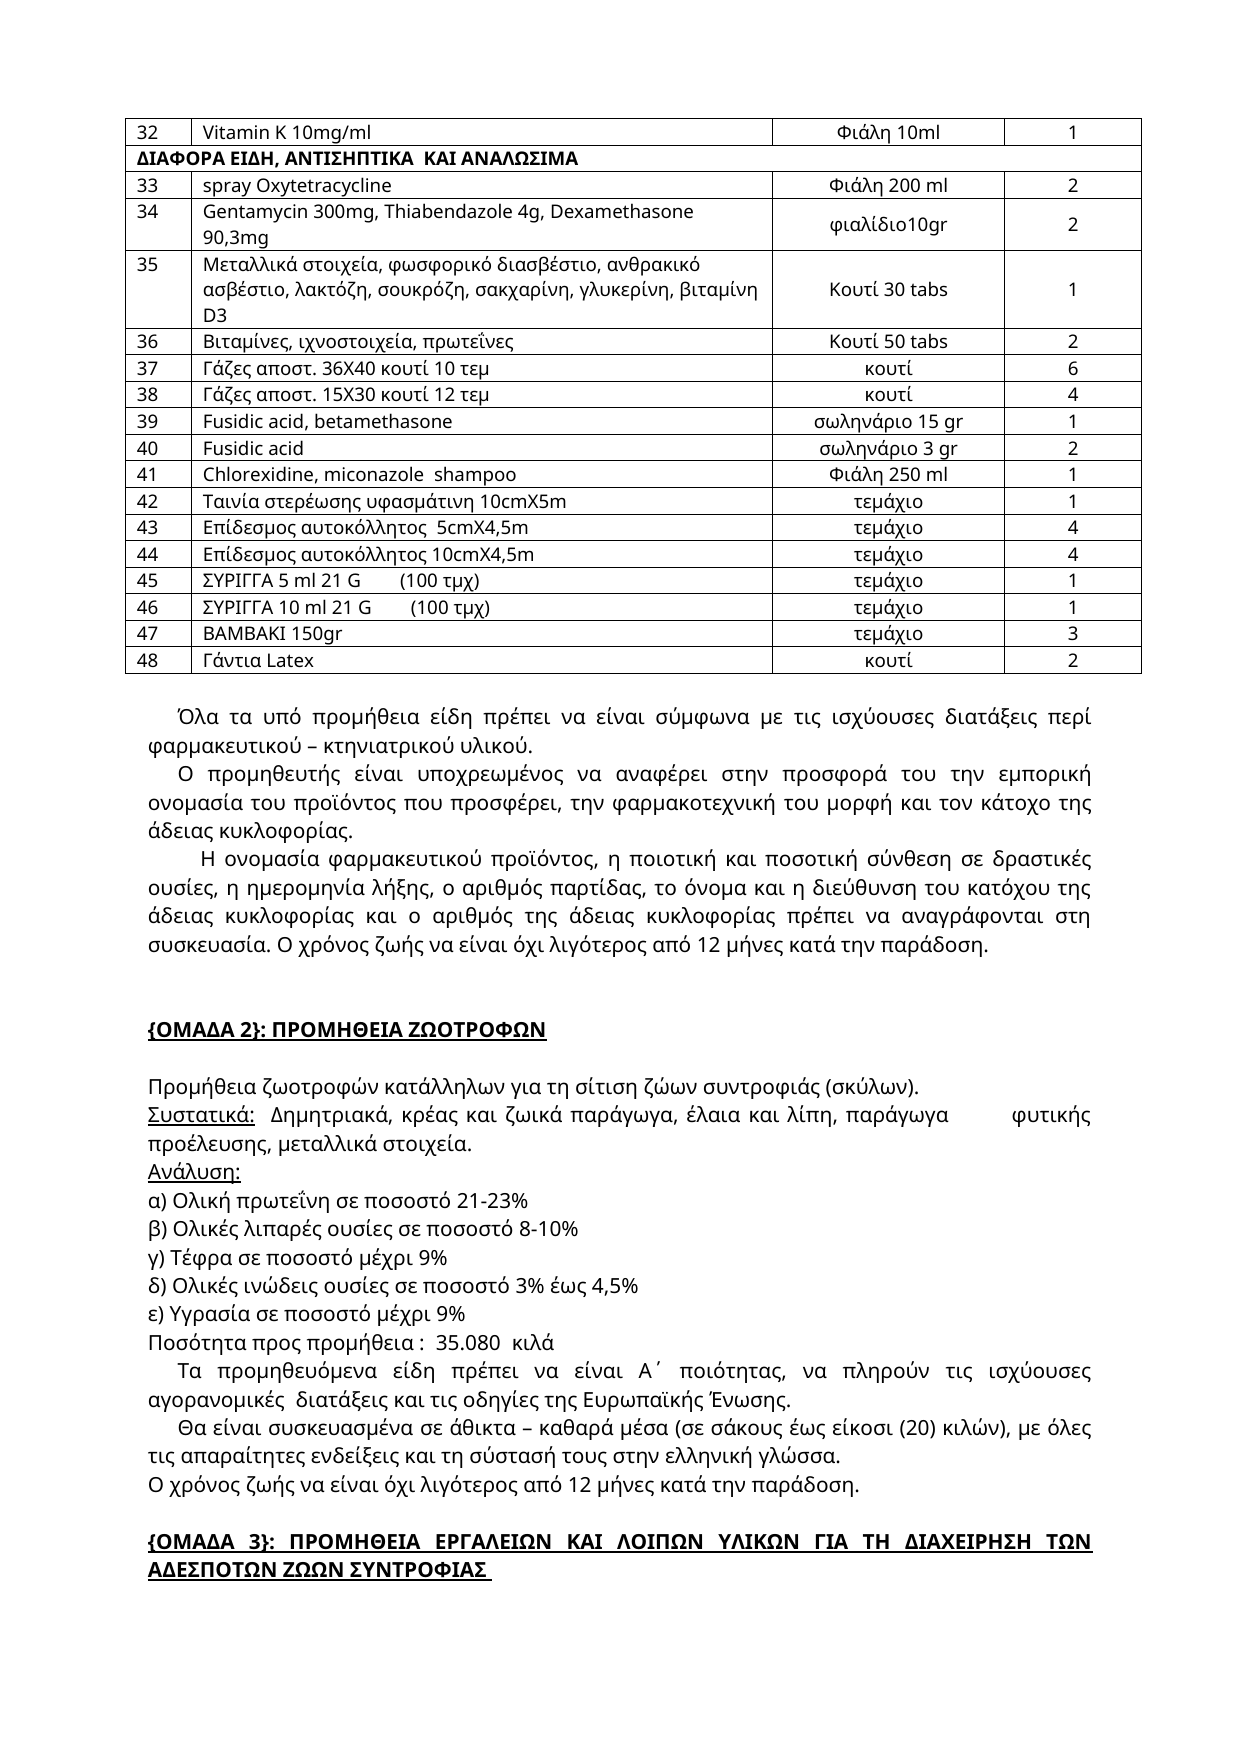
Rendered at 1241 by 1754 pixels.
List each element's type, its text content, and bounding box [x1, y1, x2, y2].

table_cell Επίδεσμος αυτοκόλλητος 5cmX4,5m [192, 515, 772, 540]
table_cell 48 [126, 647, 191, 673]
table_cell κουτί [773, 382, 1004, 407]
table_cell κουτί [773, 355, 1004, 381]
table_cell 36 [126, 329, 191, 354]
table_cell Φιάλη 10ml [773, 119, 1004, 145]
text Συστατικά: Δημητριακά, κρέας και ζωικά παράγωγα, έλαια και λίπη, παράγωγα φυτικής προέλευσης, μεταλλικά στοιχεία. [148, 1100, 1092, 1157]
table_cell Επίδεσμος αυτοκόλλητος 10cmX4,5m [192, 541, 772, 567]
table_cell Κουτί 50 tabs [773, 329, 1004, 354]
text α) Ολική πρωτεΐνη σε ποσοστό 21-23% [148, 1186, 1092, 1214]
table_cell Γάντια Latex [192, 647, 772, 673]
table_cell Vitamin K 10mg/ml [192, 119, 772, 145]
table_cell ΒΑΜΒΑΚΙ 150gr [192, 621, 772, 646]
table_cell 1 [1005, 488, 1141, 513]
text Όλα τα υπό προμήθεια είδη πρέπει να είναι σύμφωνα με τις ισχύουσες διατάξεις περί φαρμακευτικού – κτηνιατρικού υλικού. [148, 702, 1092, 759]
table_cell φιαλίδιο10gr [773, 199, 1004, 250]
text δ) Ολικές ινώδεις ουσίες σε ποσοστό 3% έως 4,5% [148, 1271, 1092, 1299]
table_cell Φιάλη 250 ml [773, 461, 1004, 487]
table_cell 40 [126, 435, 191, 460]
table_cell Γάζες αποστ. 36Χ40 κουτί 10 τεμ [192, 355, 772, 381]
table_cell 4 [1005, 515, 1141, 540]
text {ΟΜΑΔΑ 3}: ΠΡΟΜΗΘΕΙΑ ΕΡΓΑΛΕΙΩΝ ΚΑΙ ΛΟΙΠΩΝ ΥΛΙΚΩΝ ΓΙΑ ΤΗ ΔΙΑΧΕΙΡΗΣΗ ΤΩΝ ΑΔΕΣΠΟΤΩΝ ΖΩΩΝ ΣΥΝΤΡΟΦΙΑΣ [148, 1553, 1092, 1584]
text Θα είναι συσκευασμένα σε άθικτα – καθαρά μέσα (σε σάκους έως είκοσι (20) κιλών), με όλες τις απαραίτητες ενδείξεις και τη σύστασή τους στην ελληνική γλώσσα. [148, 1413, 1092, 1470]
text {ΟΜΑΔΑ 2}: ΠΡΟΜΗΘΕΙΑ ΖΩΟΤΡΟΦΩΝ [148, 1015, 1092, 1043]
table_cell 6 [1005, 355, 1141, 381]
table_cell 35 [126, 251, 191, 327]
text Aνάλυση: [148, 1157, 1092, 1186]
table_cell Γάζες αποστ. 15Χ30 κουτί 12 τεμ [192, 382, 772, 407]
table_cell 2 [1005, 329, 1141, 354]
table_cell 3 [1005, 621, 1141, 646]
table_cell Gentamycin 300mg, Thiabendazole 4g, Dexamethasone 90,3mg [192, 199, 772, 250]
table_cell 1 [1005, 568, 1141, 593]
table_cell Fusidic acid, betamethasone [192, 408, 772, 434]
table_cell σωληνάριο 3 gr [773, 435, 1004, 460]
table_cell 2 [1005, 172, 1141, 198]
table_cell Ταινία στερέωσης υφασμάτινη 10cmX5m [192, 488, 772, 513]
table_cell 33 [126, 172, 191, 198]
text {ΟΜΑΔΑ 3}: ΠΡΟΜΗΘΕΙΑ ΕΡΓΑΛΕΙΩΝ ΚΑΙ ΛΟΙΠΩΝ ΥΛΙΚΩΝ ΓΙΑ ΤΗ ΔΙΑΧΕΙΡΗΣΗ ΤΩΝ ΑΔΕΣΠΟΤΩΝ ΖΩΩΝ ΣΥΝΤΡΟΦΙΑΣ [148, 1527, 1092, 1551]
table_cell 2 [1005, 647, 1141, 673]
table_cell 39 [126, 408, 191, 434]
table_cell 46 [126, 594, 191, 620]
text Ο προμηθευτής είναι υποχρεωμένος να αναφέρει στην προσφορά του την εμπορική ονομασία του προϊόντος που προσφέρει, την φαρμακοτεχνική του μορφή και τον κάτοχο της άδειας κυκλοφορίας. [148, 759, 1092, 844]
text Προμήθεια ζωοτροφών κατάλληλων για τη σίτιση ζώων συντροφιάς (σκύλων). [148, 1072, 1092, 1100]
table_cell 44 [126, 541, 191, 567]
table_cell 1 [1005, 408, 1141, 434]
table_cell Chlorexidine, miconazole shampoo [192, 461, 772, 487]
table_cell 37 [126, 355, 191, 381]
table_cell 1 [1005, 594, 1141, 620]
table_cell τεμάχιο [773, 621, 1004, 646]
table_cell 43 [126, 515, 191, 540]
table_cell τεμάχιο [773, 594, 1004, 620]
table_cell 1 [1005, 251, 1141, 327]
table_cell ΣΥΡΙΓΓΑ 10 ml 21 G (100 τμχ) [192, 594, 772, 620]
text β) Ολικές λιπαρές ουσίες σε ποσοστό 8-10% [148, 1214, 1092, 1243]
table_cell Φιάλη 200 ml [773, 172, 1004, 198]
table_cell ΔΙΑΦΟΡΑ ΕΙΔΗ, ΑΝΤΙΣΗΠΤΙΚΑ ΚΑΙ ΑΝΑΛΩΣΙΜΑ [126, 146, 1141, 171]
table_cell τεμάχιο [773, 488, 1004, 513]
text Ο χρόνος ζωής να είναι όχι λιγότερος από 12 μήνες κατά την παράδοση. [148, 1470, 1092, 1498]
table_cell τεμάχιο [773, 515, 1004, 540]
table_cell 2 [1005, 199, 1141, 250]
table_cell σωληνάριο 15 gr [773, 408, 1004, 434]
table_cell κουτί [773, 647, 1004, 673]
table_cell 4 [1005, 382, 1141, 407]
table_cell 2 [1005, 435, 1141, 460]
table_cell 34 [126, 199, 191, 250]
table_cell 4 [1005, 541, 1141, 567]
text γ) Τέφρα σε ποσοστό μέχρι 9% [148, 1243, 1092, 1271]
text Ποσότητα προς προμήθεια : 35.080 κιλά [148, 1328, 1092, 1356]
table_cell 1 [1005, 119, 1141, 145]
table_cell 32 [126, 119, 191, 145]
table_cell Κουτί 30 tabs [773, 251, 1004, 327]
table_cell τεμάχιο [773, 568, 1004, 593]
table_cell 47 [126, 621, 191, 646]
table_cell Fusidic acid [192, 435, 772, 460]
table_cell Βιταμίνες, ιχνοστοιχεία, πρωτεΐνες [192, 329, 772, 354]
table_cell spray Oxytetracycline [192, 172, 772, 198]
table_cell 41 [126, 461, 191, 487]
table_cell 42 [126, 488, 191, 513]
text ε) Υγρασία σε ποσοστό μέχρι 9% [148, 1299, 1092, 1328]
table_cell ΣΥΡΙΓΓΑ 5 ml 21 G (100 τμχ) [192, 568, 772, 593]
table_cell 1 [1005, 461, 1141, 487]
table_cell τεμάχιο [773, 541, 1004, 567]
table_cell 38 [126, 382, 191, 407]
table_cell Μεταλλικά στοιχεία, φωσφορικό διασβέστιο, ανθρακικό ασβέστιο, λακτόζη, σουκρόζη, σακχαρίνη, γλυκερίνη, βιταμίνη D3 [192, 251, 772, 327]
text Τα προμηθευόμενα είδη πρέπει να είναι Α΄ ποιότητας, να πληρούν τις ισχύουσες αγορανομικές διατάξεις και τις οδηγίες της Ευρωπαϊκής Ένωσης. [148, 1356, 1092, 1413]
text Η ονομασία φαρμακευτικού προϊόντος, η ποιοτική και ποσοτική σύνθεση σε δραστικές ουσίες, η ημερομηνία λήξης, ο αριθμός παρτίδας, το όνομα και η διεύθυνση του κατόχου της άδειας κυκλοφορίας και ο αριθμός της άδειας κυκλοφορίας πρέπει να αναγράφονται στη συσκευασία. Ο χρόνος ζωής να είναι όχι λιγότερος από 12 μήνες κατά την παράδοση. [148, 844, 1092, 958]
table_cell 45 [126, 568, 191, 593]
